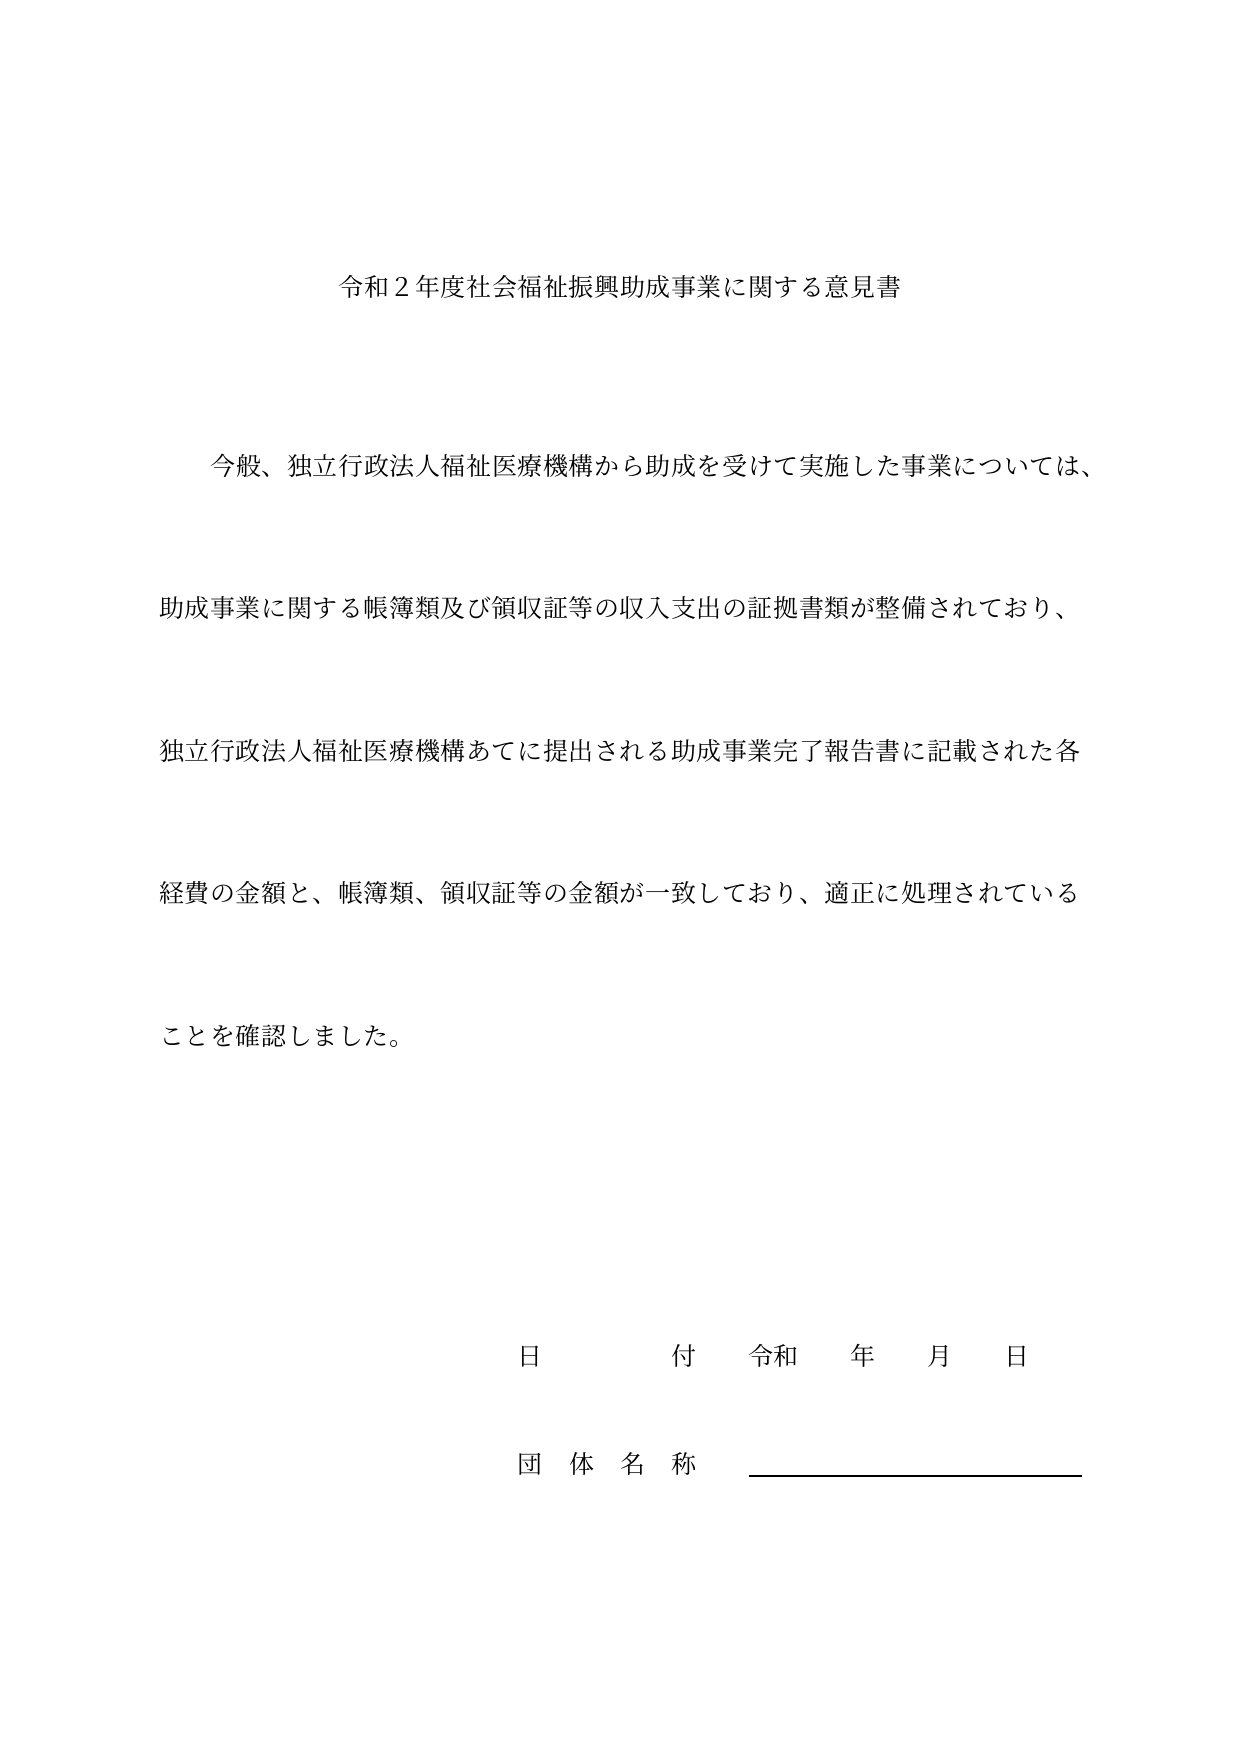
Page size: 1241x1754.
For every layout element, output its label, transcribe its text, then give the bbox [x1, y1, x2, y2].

text 日 付 令和 年 月 日 [159, 1319, 1081, 1391]
text 団 体 名 称 [159, 1427, 1081, 1498]
text 令和２年度社会福祉振興助成事業に関する意見書 [159, 250, 1081, 322]
text 今般、独立行政法人福祉医療機構から助成を受けて実施した事業については、助成事業に関する帳簿類及び領収証等の収入支出の証拠書類が整備されており、独立行政法人福祉医療機構あてに提出される助成事業完了報告書に記載された各経費の金額と、帳簿類、領収証等の金額が一致しており、適正に処理されていることを確認しました。 [159, 428, 1081, 1070]
